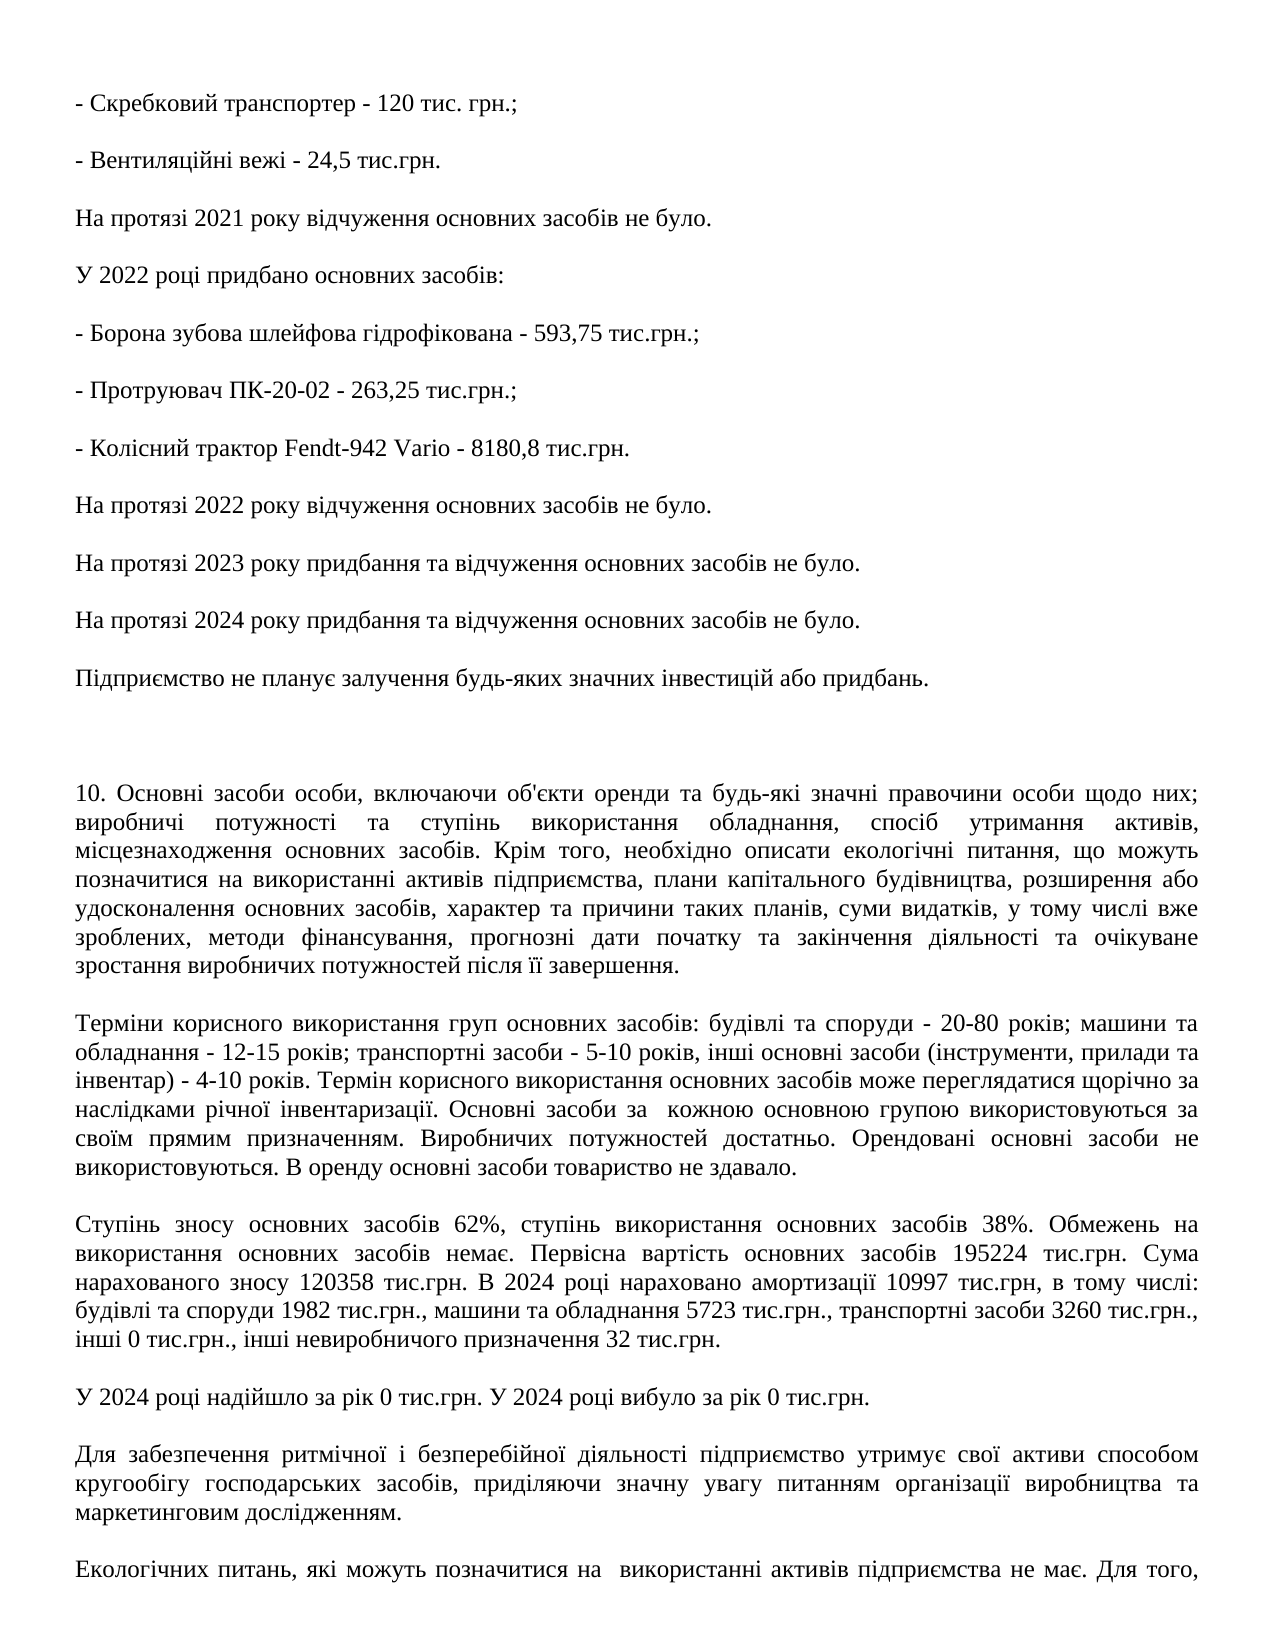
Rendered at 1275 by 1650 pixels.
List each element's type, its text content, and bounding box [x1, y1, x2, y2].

text Термiни корисного використання груп основних засобiв: будiвлi та споруди - 20-80 рокiв; машини та обладнання - 12-15 рокiв; транспортнi засоби - 5-10 рокiв, iншi основнi засоби (iнструменти, прилади та iнвентар) - 4-10 рокiв. Термiн корисного використання основних засобiв може переглядатися щорiчно за наслiдками рiчної iнвентаризацiї. Основнi засоби за кожною основною групою використовуються за своїм прямим призначенням. Виробничих потужностей достатньо. Орендованi основнi засоби не використовуються. В оренду основнi засоби товариство не здавало. [75, 1008, 1200, 1181]
text На протязi 2022 року вiдчуження основних засобiв не було. [75, 491, 1200, 519]
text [75, 1554, 1200, 1583]
text - Вентиляцiйнi вежi - 24,5 тис.грн. [75, 146, 1200, 174]
text Для забезпечення ритмiчної i безперебiйної дiяльностi пiдприємство утримує свої активи способом кругообiгу господарських засобiв, придiляючи значну увагу питанням органiзацiї виробництва та маркетинговим дослiдженням. [75, 1439, 1200, 1526]
text Пiдприємство не планує залучення будь-яких значних iнвестицiй або придбань. [75, 663, 1200, 692]
text - Борона зубова шлейфова гiдрофiкована - 593,75 тис.грн.; [75, 318, 1200, 347]
text - Скребковий транспортер - 120 тис. грн.; [75, 88, 1200, 117]
text На протязi 2023 року придбання та вiдчуження основних засобiв не було. [75, 548, 1200, 577]
text Ступiнь зносу основних засобiв 62%, ступiнь використання основних засобiв 38%. Обмежень на використання основних засобiв немає. Первiсна вартiсть основних засобiв 195224 тис.грн. Сума нарахованого зносу 120358 тис.грн. В 2024 роцi нараховано амортизацiї 10997 тис.грн, в тому числi: будiвлi та споруди 1982 тис.грн., машини та обладнання 5723 тис.грн., транспортнi засоби 3260 тис.грн., iншi 0 тис.грн., iншi невиробничого призначення 32 тис.грн. [75, 1209, 1200, 1353]
text У 2022 роцi придбано основних засобiв: [75, 261, 1200, 289]
text На протязi 2024 року придбання та вiдчуження основних засобiв не було. [75, 606, 1200, 634]
text - Колiсний трактор Fendt-942 Vario - 8180,8 тис.грн. [75, 433, 1200, 462]
text У 2024 роцi надiйшло за рiк 0 тис.грн. У 2024 роцi вибуло за рiк 0 тис.грн. [75, 1382, 1200, 1411]
text - Протруювач ПК-20-02 - 263,25 тис.грн.; [75, 376, 1200, 404]
text 10. Основнi засоби особи, включаючи об'єкти оренди та будь-якi значнi правочини особи щодо них; виробничi потужностi та ступiнь використання обладнання, спосiб утримання активiв, мiсцезнаходження основних засобiв. Крiм того, необхiдно описати екологiчнi питання, що можуть позначитися на використаннi активiв пiдприємства, плани капiтального будiвництва, розширення або удосконалення основних засобiв, характер та причини таких планiв, суми видаткiв, у тому числi вже зроблених, методи фiнансування, прогнознi дати початку та закiнчення дiяльностi та очiкуване зростання виробничих потужностей пiсля її завершення. [75, 778, 1200, 979]
text На протязi 2021 року вiдчуження основних засобiв не було. [75, 203, 1200, 232]
